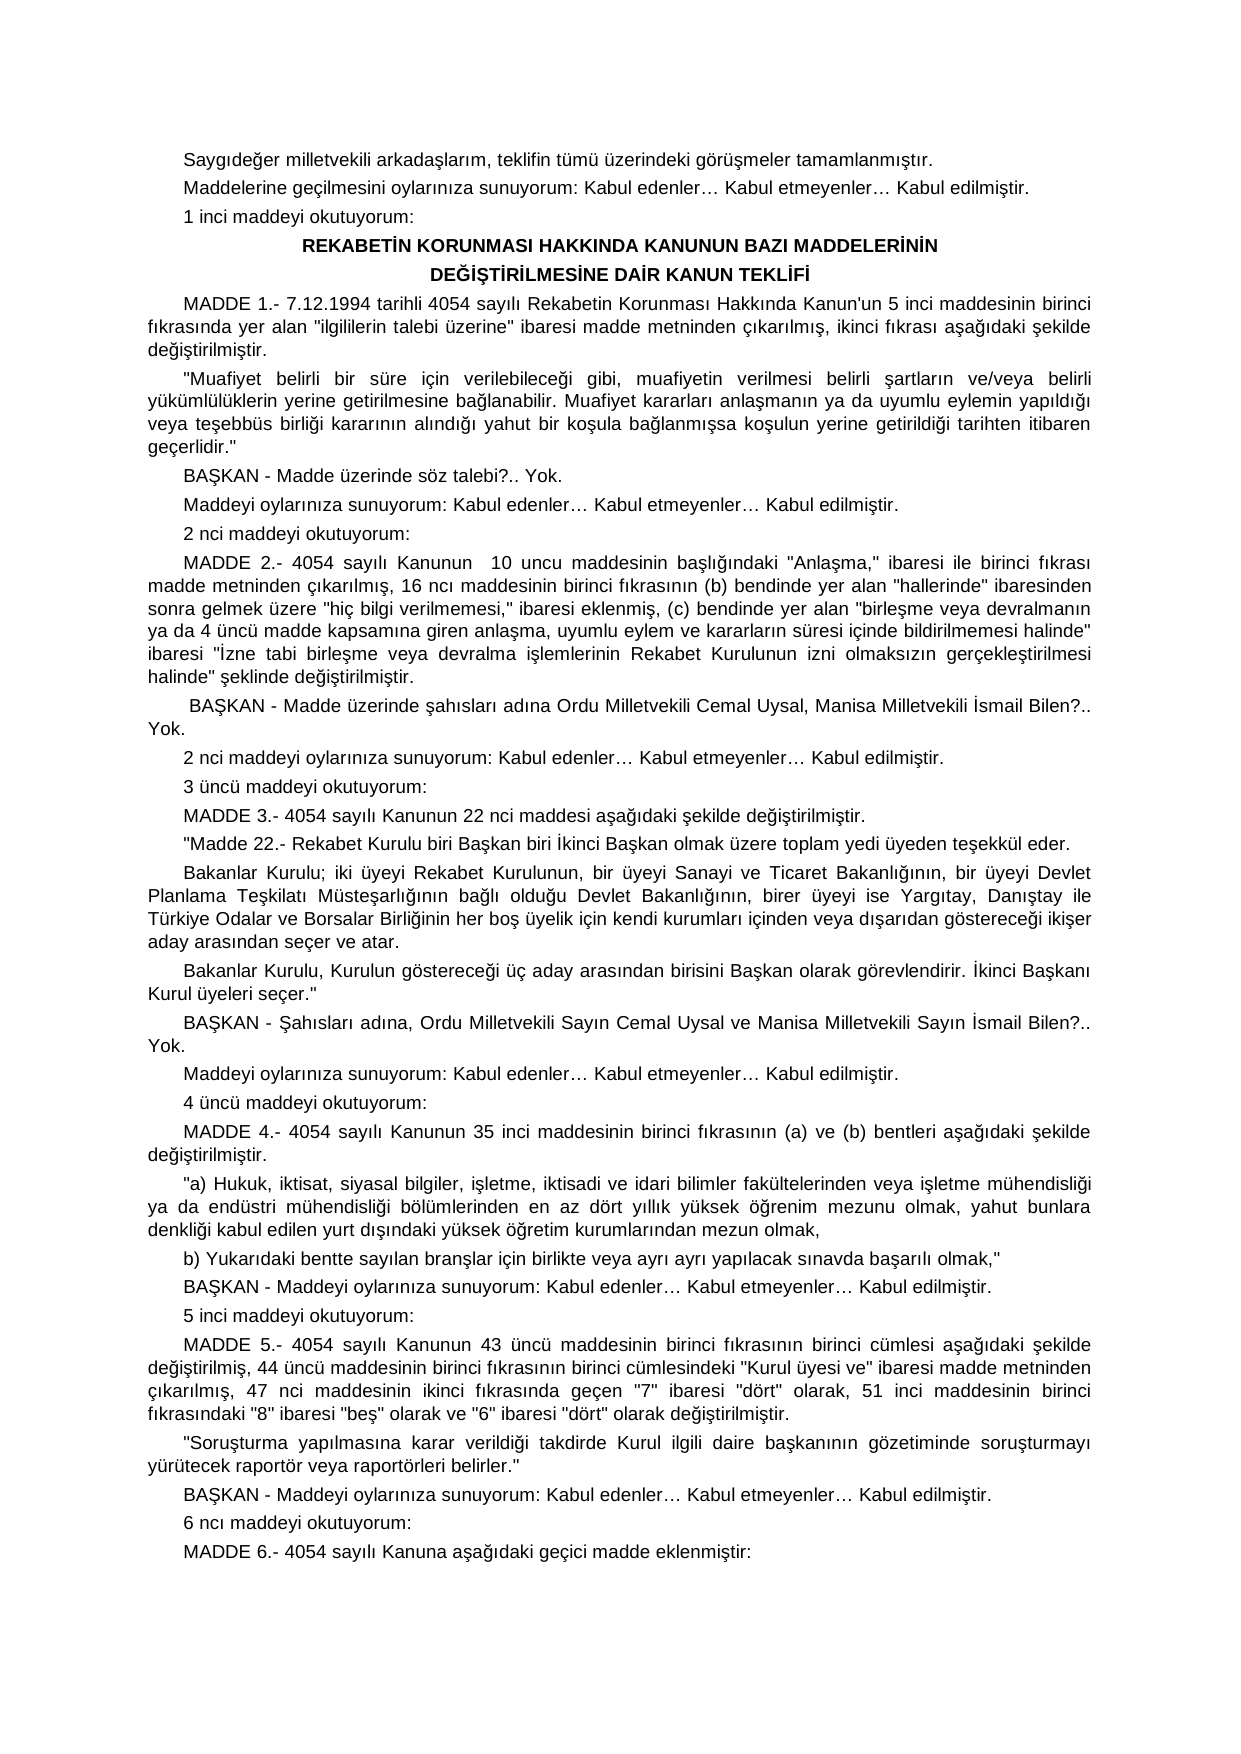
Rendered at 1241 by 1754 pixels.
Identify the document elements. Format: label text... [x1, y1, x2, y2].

text MADDE 6.- 4054 sayılı Kanuna aşağıdaki geçici madde eklenmiştir: [148, 1540, 1093, 1563]
text "a) Hukuk, iktisat, siyasal bilgiler, işletme, iktisadi ve idari bilimler fakültelerinden veya işletme mühendisliği ya da endüstri mühendisliği bölümlerinden en az dört yıllık yüksek öğrenim mezunu olmak, yahut bunlara denkliği kabul edilen yurt dışındaki yüksek öğretim kurumlarından mezun olmak, [148, 1172, 1093, 1241]
text 6 ncı maddeyi okutuyorum: [148, 1511, 1093, 1534]
text 2 nci maddeyi okutuyorum: [148, 522, 1093, 545]
text 5 inci maddeyi okutuyorum: [148, 1304, 1093, 1327]
text REKABETİN KORUNMASI HAKKINDA KANUNUN BAZI MADDELERİNİN [148, 234, 1093, 257]
text 3 üncü maddeyi okutuyorum: [148, 775, 1093, 798]
text Saygıdeğer milletvekili arkadaşlarım, teklifin tümü üzerindeki görüşmeler tamamlanmıştır. [148, 148, 1093, 171]
text Maddeyi oylarınıza sunuyorum: Kabul edenler… Kabul etmeyenler… Kabul edilmiştir. [148, 1062, 1093, 1085]
text DEĞİŞTİRİLMESİNE DAİR KANUN TEKLİFİ [148, 263, 1093, 286]
text 1 inci maddeyi okutuyorum: [148, 205, 1093, 228]
text "Muafiyet belirli bir süre için verilebileceği gibi, muafiyetin verilmesi belirli şartların ve/veya belirli yükümlülüklerin yerine getirilmesine bağlanabilir. Muafiyet kararları anlaşmanın ya da uyumlu eylemin yapıldığı veya teşebbüs birliği kararının alındığı yahut bir koşula bağlanmışsa koşulun yerine getirildiği tarihten itibaren geçerlidir." [148, 367, 1093, 458]
text MADDE 3.- 4054 sayılı Kanunun 22 nci maddesi aşağıdaki şekilde değiştirilmiştir. [148, 804, 1093, 827]
text BAŞKAN - Madde üzerinde söz talebi?.. Yok. [148, 464, 1093, 487]
text Maddeyi oylarınıza sunuyorum: Kabul edenler… Kabul etmeyenler… Kabul edilmiştir. [148, 493, 1093, 516]
text MADDE 1.- 7.12.1994 tarihli 4054 sayılı Rekabetin Korunması Hakkında Kanun'un 5 inci maddesinin birinci fıkrasında yer alan "ilgililerin talebi üzerine" ibaresi madde metninden çıkarılmış, ikinci fıkrası aşağıdaki şekilde değiştirilmiştir. [148, 292, 1093, 361]
text "Soruşturma yapılmasına karar verildiği takdirde Kurul ilgili daire başkanının gözetiminde soruşturmayı yürütecek raportör veya raportörleri belirler." [148, 1431, 1093, 1477]
text BAŞKAN - Maddeyi oylarınıza sunuyorum: Kabul edenler… Kabul etmeyenler… Kabul edilmiştir. [148, 1276, 1093, 1298]
text b) Yukarıdaki bentte sayılan branşlar için birlikte veya ayrı ayrı yapılacak sınavda başarılı olmak," [148, 1247, 1093, 1269]
text MADDE 5.- 4054 sayılı Kanunun 43 üncü maddesinin birinci fıkrasının birinci cümlesi aşağıdaki şekilde değiştirilmiş, 44 üncü maddesinin birinci fıkrasının birinci cümlesindeki "Kurul üyesi ve" ibaresi madde metninden çıkarılmış, 47 nci maddesinin ikinci fıkrasında geçen "7" ibaresi "dört" olarak, 51 inci maddesinin birinci fıkrasındaki "8" ibaresi "beş" olarak ve "6" ibaresi "dört" olarak değiştirilmiştir. [148, 1333, 1093, 1425]
text BAŞKAN - Madde üzerinde şahısları adına Ordu Milletvekili Cemal Uysal, Manisa Milletvekili İsmail Bilen?.. Yok. [148, 694, 1093, 740]
text "Madde 22.- Rekabet Kurulu biri Başkan biri İkinci Başkan olmak üzere toplam yedi üyeden teşekkül eder. [148, 832, 1093, 855]
text Bakanlar Kurulu; iki üyeyi Rekabet Kurulunun, bir üyeyi Sanayi ve Ticaret Bakanlığının, bir üyeyi Devlet Planlama Teşkilatı Müsteşarlığının bağlı olduğu Devlet Bakanlığının, birer üyeyi ise Yargıtay, Danıştay ile Türkiye Odalar ve Borsalar Birliğinin her boş üyelik için kendi kurumları içinden veya dışarıdan göstereceği ikişer aday arasından seçer ve atar. [148, 861, 1093, 953]
text 4 üncü maddeyi okutuyorum: [148, 1091, 1093, 1114]
text Maddelerine geçilmesini oylarınıza sunuyorum: Kabul edenler… Kabul etmeyenler… Kabul edilmiştir. [148, 176, 1093, 199]
text Bakanlar Kurulu, Kurulun göstereceği üç aday arasından birisini Başkan olarak görevlendirir. İkinci Başkanı Kurul üyeleri seçer." [148, 959, 1093, 1005]
text MADDE 4.- 4054 sayılı Kanunun 35 inci maddesinin birinci fıkrasının (a) ve (b) bentleri aşağıdaki şekilde değiştirilmiştir. [148, 1120, 1093, 1166]
text 2 nci maddeyi oylarınıza sunuyorum: Kabul edenler… Kabul etmeyenler… Kabul edilmiştir. [148, 746, 1093, 769]
text MADDE 2.- 4054 sayılı Kanunun 10 uncu maddesinin başlığındaki "Anlaşma," ibaresi ile birinci fıkrası madde metninden çıkarılmış, 16 ncı maddesinin birinci fıkrasının (b) bendinde yer alan "hallerinde" ibaresinden sonra gelmek üzere "hiç bilgi verilmemesi," ibaresi eklenmiş, (c) bendinde yer alan "birleşme veya devralmanın ya da 4 üncü madde kapsamına giren anlaşma, uyumlu eylem ve kararların süresi içinde bildirilmemesi halinde" ibaresi "İzne tabi birleşme veya devralma işlemlerinin Rekabet Kurulunun izni olmaksızın gerçekleştirilmesi halinde" şeklinde değiştirilmiştir. [148, 551, 1093, 688]
text BAŞKAN - Şahısları adına, Ordu Milletvekili Sayın Cemal Uysal ve Manisa Milletvekili Sayın İsmail Bilen?.. Yok. [148, 1011, 1093, 1057]
text BAŞKAN - Maddeyi oylarınıza sunuyorum: Kabul edenler… Kabul etmeyenler… Kabul edilmiştir. [148, 1483, 1093, 1506]
